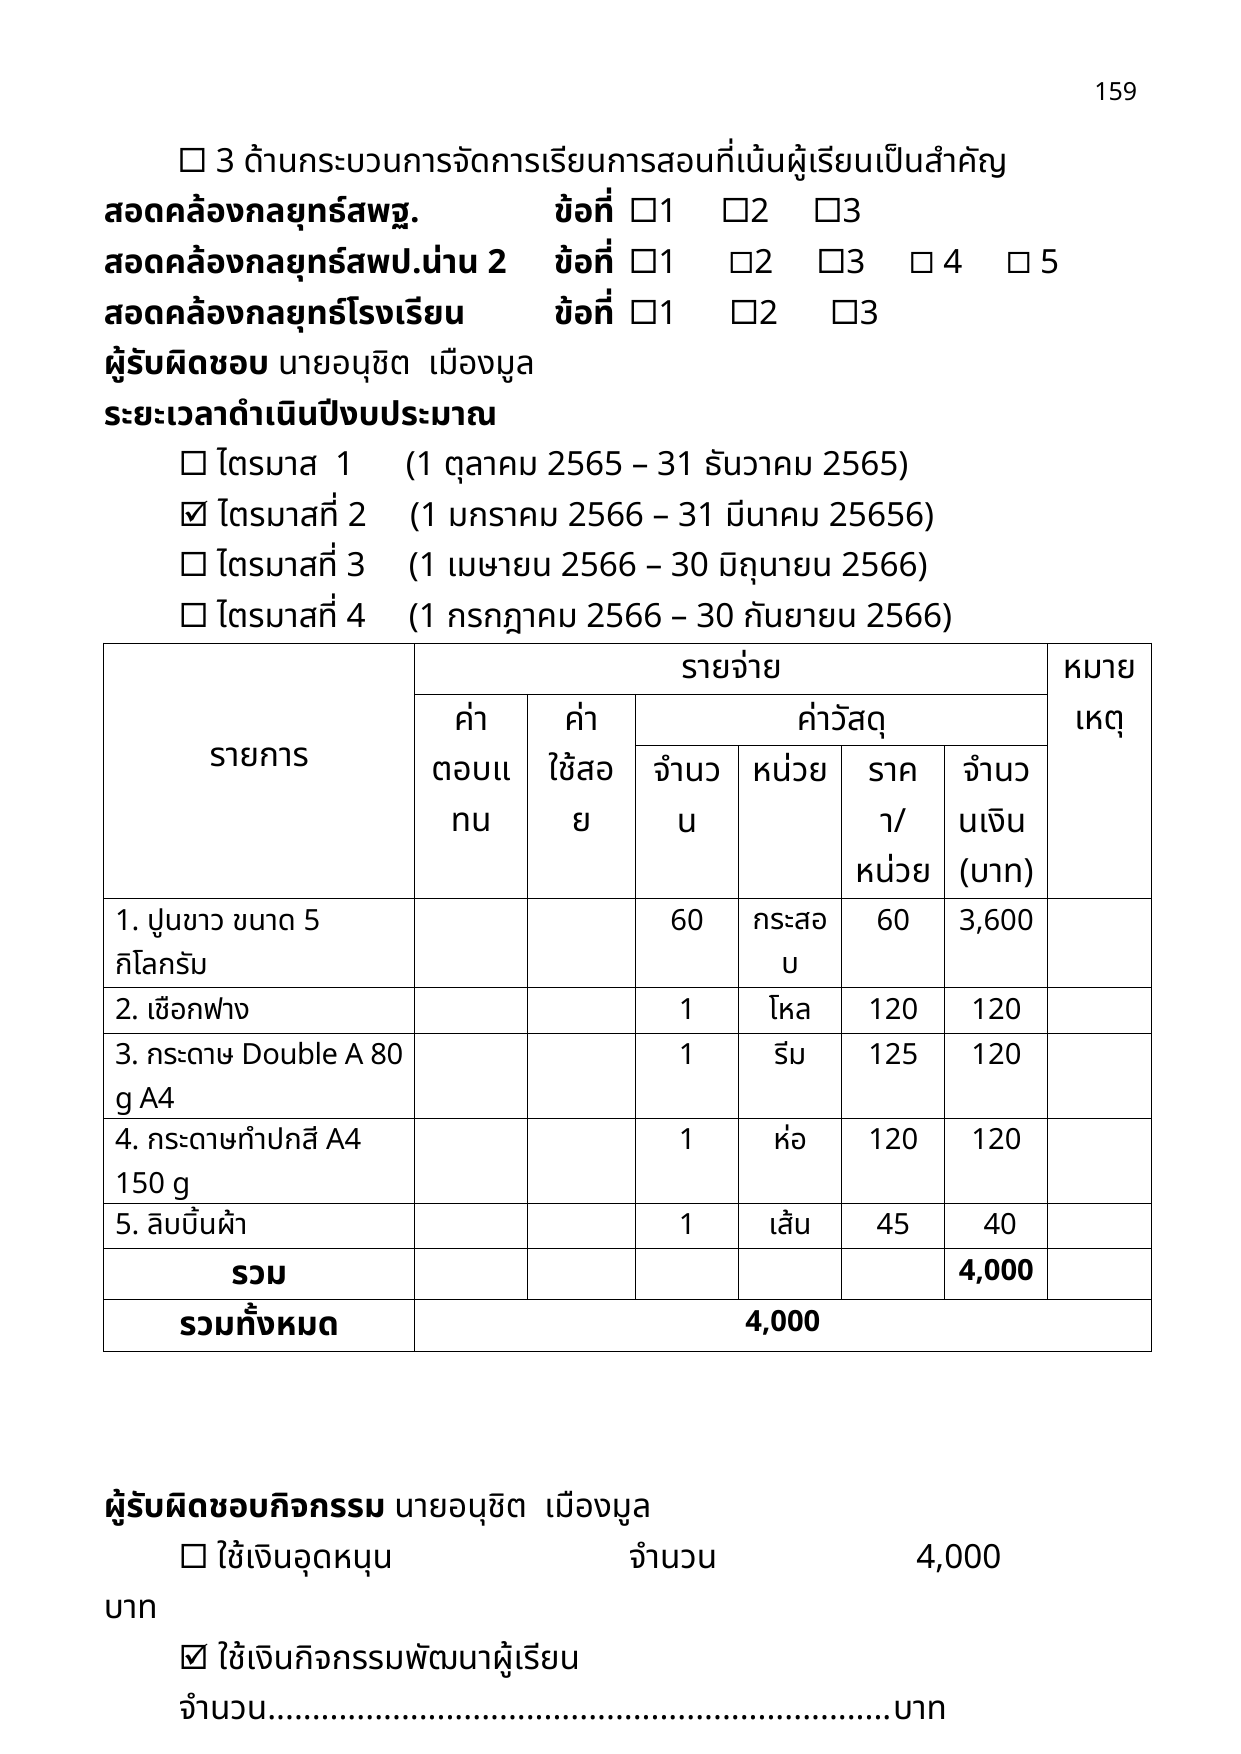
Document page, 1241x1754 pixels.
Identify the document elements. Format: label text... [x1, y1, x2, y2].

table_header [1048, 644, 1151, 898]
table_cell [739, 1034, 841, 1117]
text ใช้เงินอุดหนุน จำนวน 4,000 บาท [103, 1533, 1137, 1634]
text ระยะเวลาดำเนินปีงบประมาณ [103, 389, 1137, 440]
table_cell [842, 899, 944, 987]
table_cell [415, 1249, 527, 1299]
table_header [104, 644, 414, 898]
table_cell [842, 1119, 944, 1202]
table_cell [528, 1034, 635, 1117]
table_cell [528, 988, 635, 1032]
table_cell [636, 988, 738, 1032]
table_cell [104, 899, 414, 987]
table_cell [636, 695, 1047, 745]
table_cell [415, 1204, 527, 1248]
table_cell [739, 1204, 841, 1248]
text ไตรมาสที่ 4 (1 กรกฎาคม 2566 – 30 กันยายน 2566) [103, 592, 1137, 642]
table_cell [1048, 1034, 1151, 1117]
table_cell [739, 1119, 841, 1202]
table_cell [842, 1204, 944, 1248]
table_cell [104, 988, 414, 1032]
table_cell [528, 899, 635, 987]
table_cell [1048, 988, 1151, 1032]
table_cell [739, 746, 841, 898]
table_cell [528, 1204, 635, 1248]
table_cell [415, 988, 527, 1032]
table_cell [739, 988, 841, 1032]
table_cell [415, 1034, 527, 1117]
text ไตรมาสที่ 3 (1 เมษายน 2566 – 30 มิถุนายน 2566) [103, 541, 1137, 592]
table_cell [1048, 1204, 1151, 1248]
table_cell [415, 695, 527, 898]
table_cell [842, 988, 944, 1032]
text สอดคล้องกลยุทธ์สพป.น่าน 2 ข้อที่ 1 2 3 4 5 [103, 238, 1137, 288]
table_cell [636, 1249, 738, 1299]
text ผู้รับผิดชอบกิจกรรม นายอนุชิต เมืองมูล [103, 1482, 1137, 1533]
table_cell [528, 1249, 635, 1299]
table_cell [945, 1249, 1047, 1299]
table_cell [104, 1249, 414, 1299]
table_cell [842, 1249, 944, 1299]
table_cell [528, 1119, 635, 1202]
text สอดคล้องกลยุทธ์โรงเรียน ข้อที่ 1 2 3 [103, 288, 1137, 339]
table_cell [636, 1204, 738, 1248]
text ไตรมาส 1 (1 ตุลาคม 2565 – 31 ธันวาคม 2565) [103, 440, 1137, 491]
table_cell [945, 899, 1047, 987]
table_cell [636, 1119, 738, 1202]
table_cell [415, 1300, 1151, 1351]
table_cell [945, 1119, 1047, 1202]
text ไตรมาสที่ 2 (1 มกราคม 2566 – 31 มีนาคม 25656) [103, 491, 1137, 541]
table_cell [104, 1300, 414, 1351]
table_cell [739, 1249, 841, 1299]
text สอดคล้องกลยุทธ์สพฐ. ข้อที่ 1 2 3 [103, 187, 1137, 238]
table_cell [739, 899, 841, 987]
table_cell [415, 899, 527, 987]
text 3 ด้านกระบวนการจัดการเรียนการสอนที่เน้นผู้เรียนเป็นสำคัญ [103, 137, 1137, 187]
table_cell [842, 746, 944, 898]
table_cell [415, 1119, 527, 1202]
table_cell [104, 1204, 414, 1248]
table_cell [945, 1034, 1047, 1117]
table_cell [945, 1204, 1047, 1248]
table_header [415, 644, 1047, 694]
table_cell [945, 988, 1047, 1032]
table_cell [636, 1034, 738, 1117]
text ใช้เงินกิจกรรมพัฒนาผู้เรียน จำนวน......................................................................บาท [103, 1634, 1137, 1735]
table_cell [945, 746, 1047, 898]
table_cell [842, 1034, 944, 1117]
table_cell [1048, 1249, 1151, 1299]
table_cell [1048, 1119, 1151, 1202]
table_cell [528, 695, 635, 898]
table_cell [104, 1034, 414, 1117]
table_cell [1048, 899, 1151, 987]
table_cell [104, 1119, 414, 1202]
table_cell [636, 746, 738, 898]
text ผู้รับผิดชอบ นายอนุชิต เมืองมูล [103, 339, 1137, 389]
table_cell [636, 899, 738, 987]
